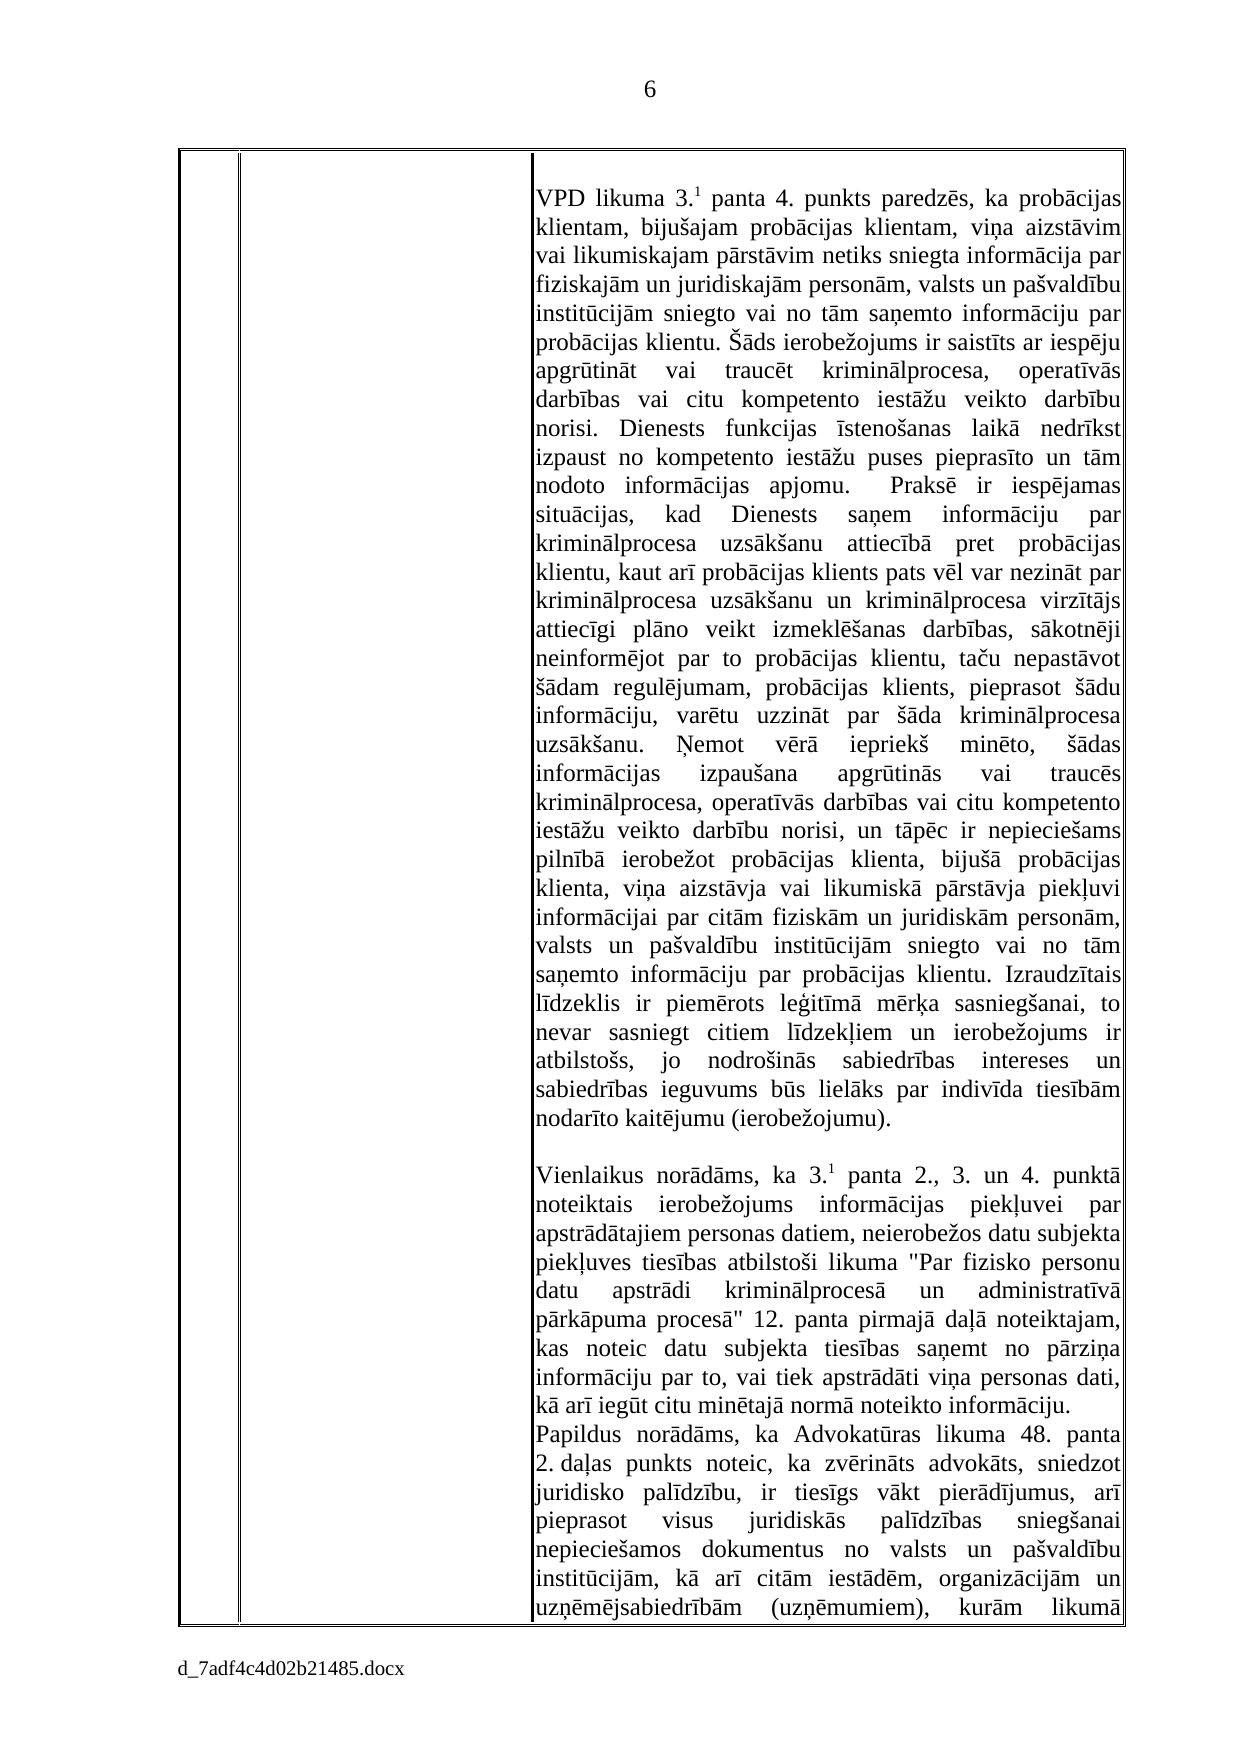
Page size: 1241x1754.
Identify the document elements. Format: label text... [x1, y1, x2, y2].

table_cell 2. [181, 151, 240, 1623]
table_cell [240, 151, 532, 1623]
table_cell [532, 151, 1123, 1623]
